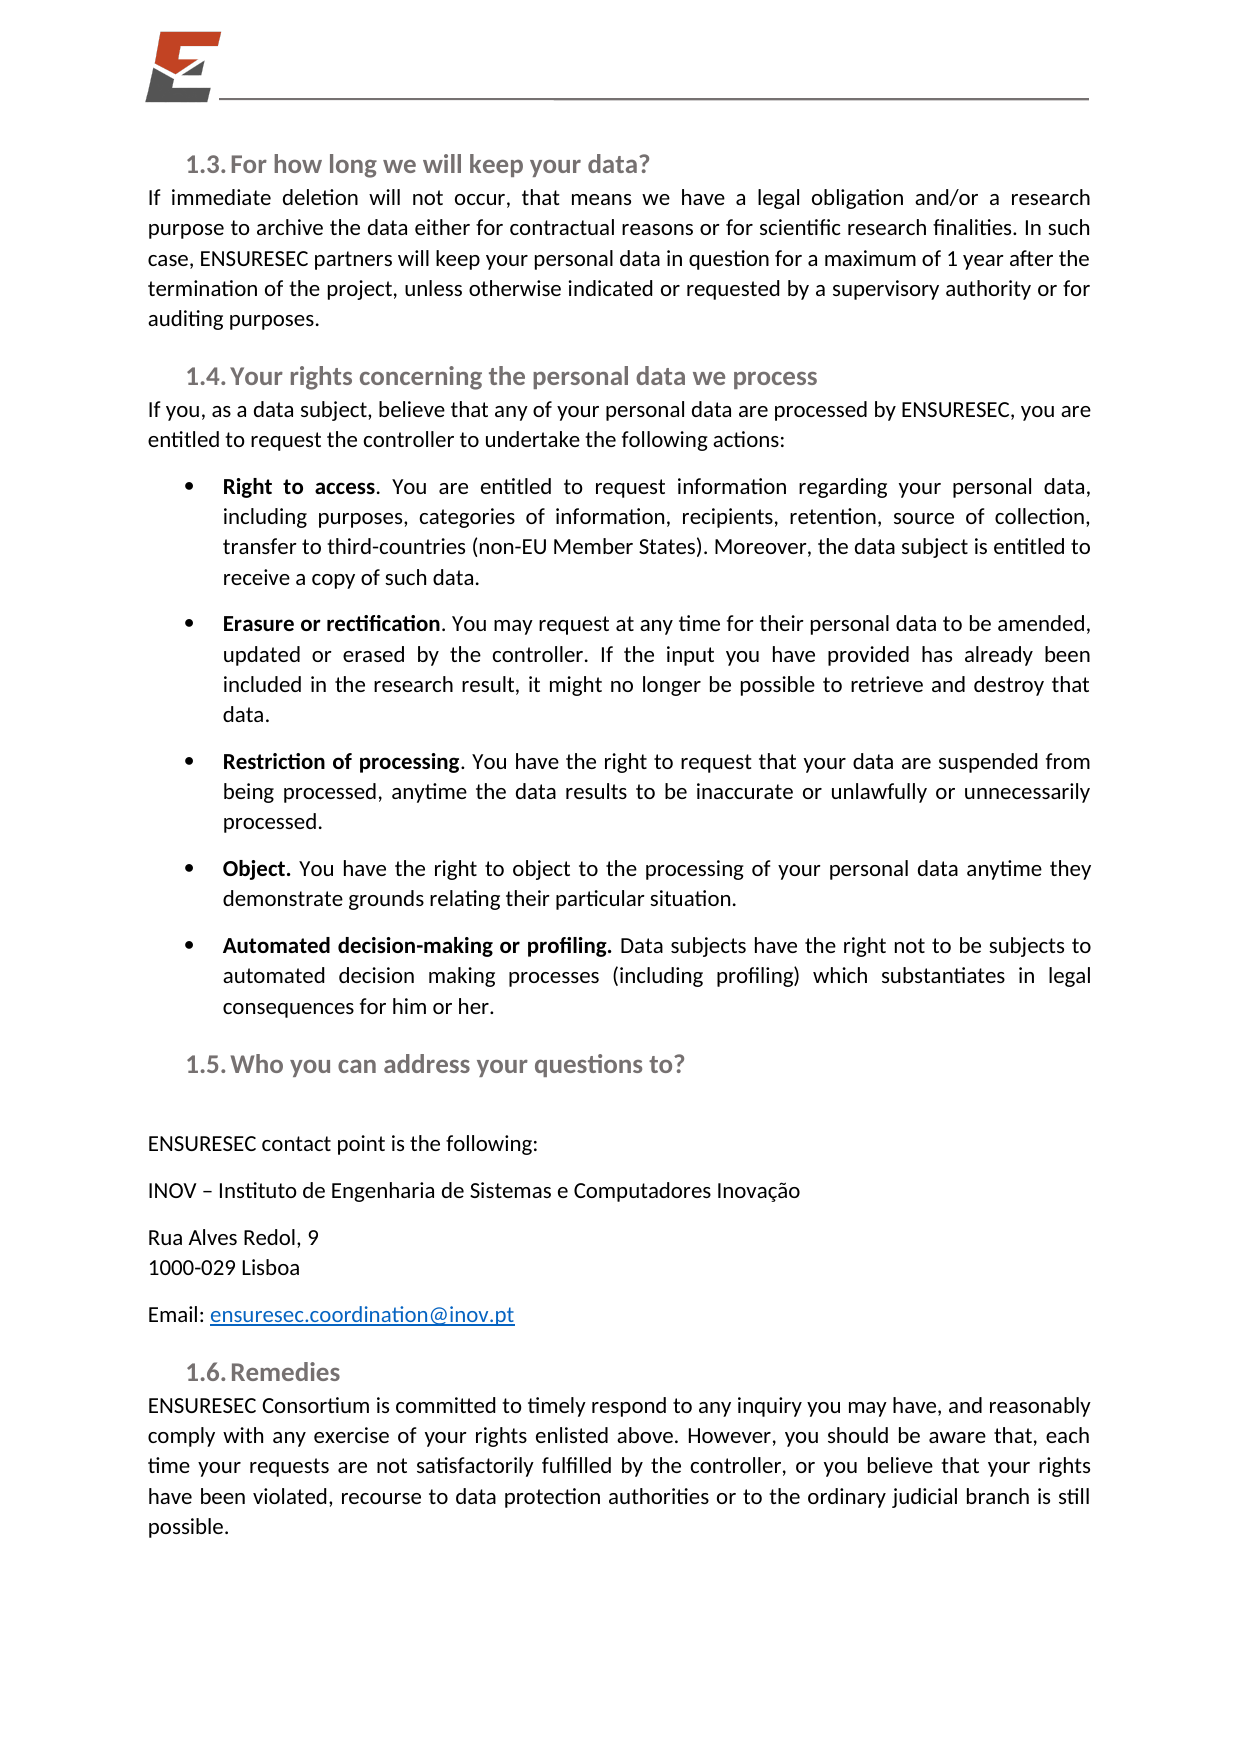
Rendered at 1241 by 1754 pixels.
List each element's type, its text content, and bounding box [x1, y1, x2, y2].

list Right to access. You are entitled to request information regarding your personal data, including purposes, categories of information, recipients, retention, source of collection, transfer to third-countries (non-EU Member States). Moreover, the data subject is entitled to receive a copy of such data. [185, 472, 1093, 591]
list Automated decision-making or profiling. Data subjects have the right not to be subjects to automated decision making processes (including profiling) which substantiates in legal consequences for him or her. [185, 931, 1093, 1020]
list Erasure or rectification. You may request at any time for their personal data to be amended, updated or erased by the controller. If the input you have provided has already been included in the research result, it might no longer be possible to retrieve and destroy that data. [185, 609, 1093, 728]
text If you, as a data subject, believe that any of your personal data are processed by ENSURESEC, you are entitled to request the controller to undertake the following actions: [148, 395, 1093, 453]
text INOV – Instituto de Engenharia de Sistemas e Computadores Inovação [148, 1176, 1093, 1204]
text Email: ensuresec.coordination@inov.pt [148, 1300, 1093, 1328]
subtitle Remedies [185, 1356, 1093, 1388]
subtitle For how long we will keep your data? [185, 148, 1093, 181]
text Rua Alves Redol, 9 1000-029 Lisboa [148, 1223, 1093, 1281]
text If immediate deletion will not occur, that means we have a legal obligation and/or a research purpose to archive the data either for contractual reasons or for scientific research finalities. In such case, ENSURESEC partners will keep your personal data in question for a maximum of 1 year after the termination of the project, unless otherwise indicated or requested by a supervisory authority or for auditing purposes. [148, 183, 1093, 332]
list Object. You have the right to object to the processing of your personal data anytime they demonstrate grounds relating their particular situation. [185, 854, 1093, 912]
subtitle Who you can address your questions to? [185, 1047, 1093, 1080]
subtitle Your rights concerning the personal data we process [185, 359, 1093, 392]
text ENSURESEC Consortium is committed to timely respond to any inquiry you may have, and reasonably comply with any exercise of your rights enlisted above. However, you should be aware that, each time your requests are not satisfactorily fulfilled by the controller, or you believe that your rights have been violated, recourse to data protection authorities or to the ordinary judicial branch is still possible. [148, 1391, 1093, 1540]
picture [136, 22, 227, 112]
list Restriction of processing. You have the right to request that your data are suspended from being processed, anytime the data results to be inaccurate or unlawfully or unnecessarily processed. [185, 747, 1093, 835]
text ENSURESEC contact point is the following: [148, 1129, 1093, 1157]
